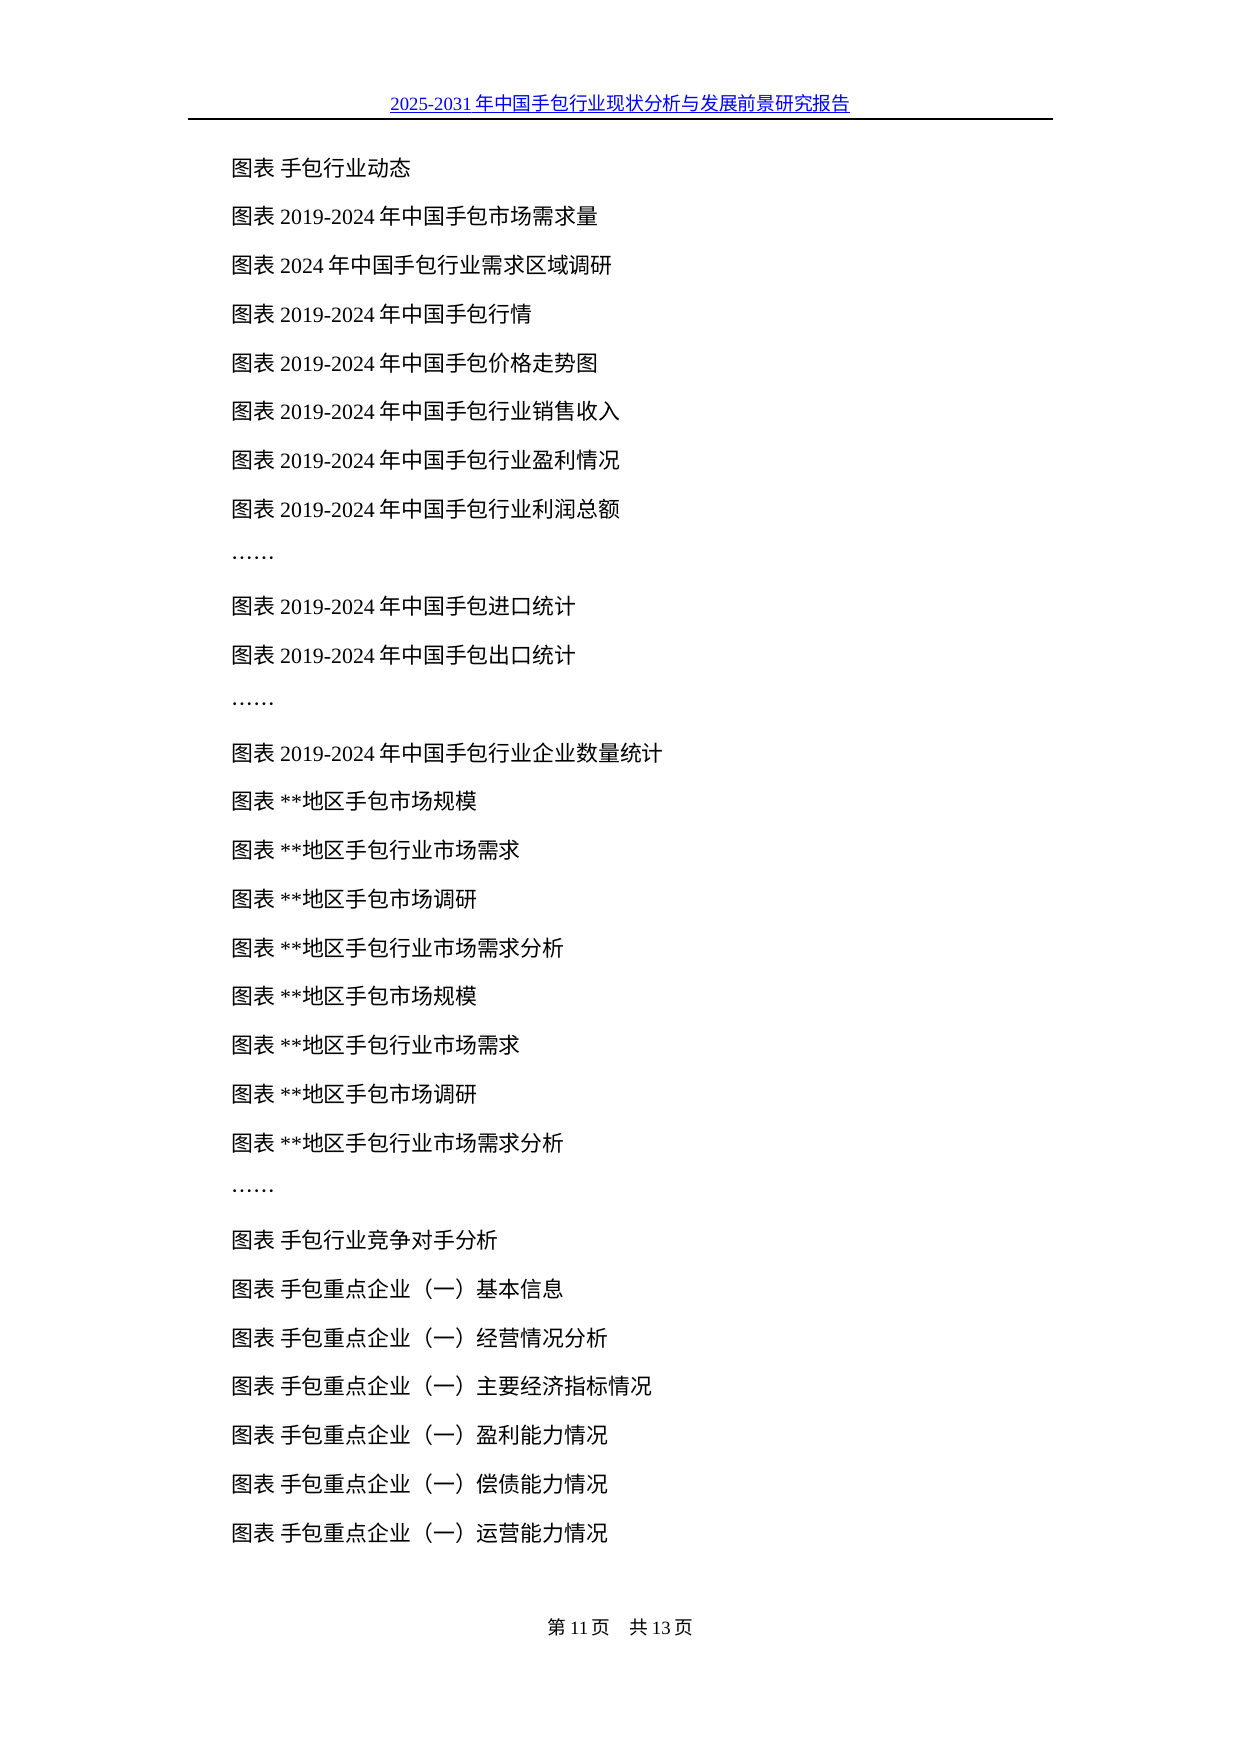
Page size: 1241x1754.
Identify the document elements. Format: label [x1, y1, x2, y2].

text [187, 150, 1053, 1548]
